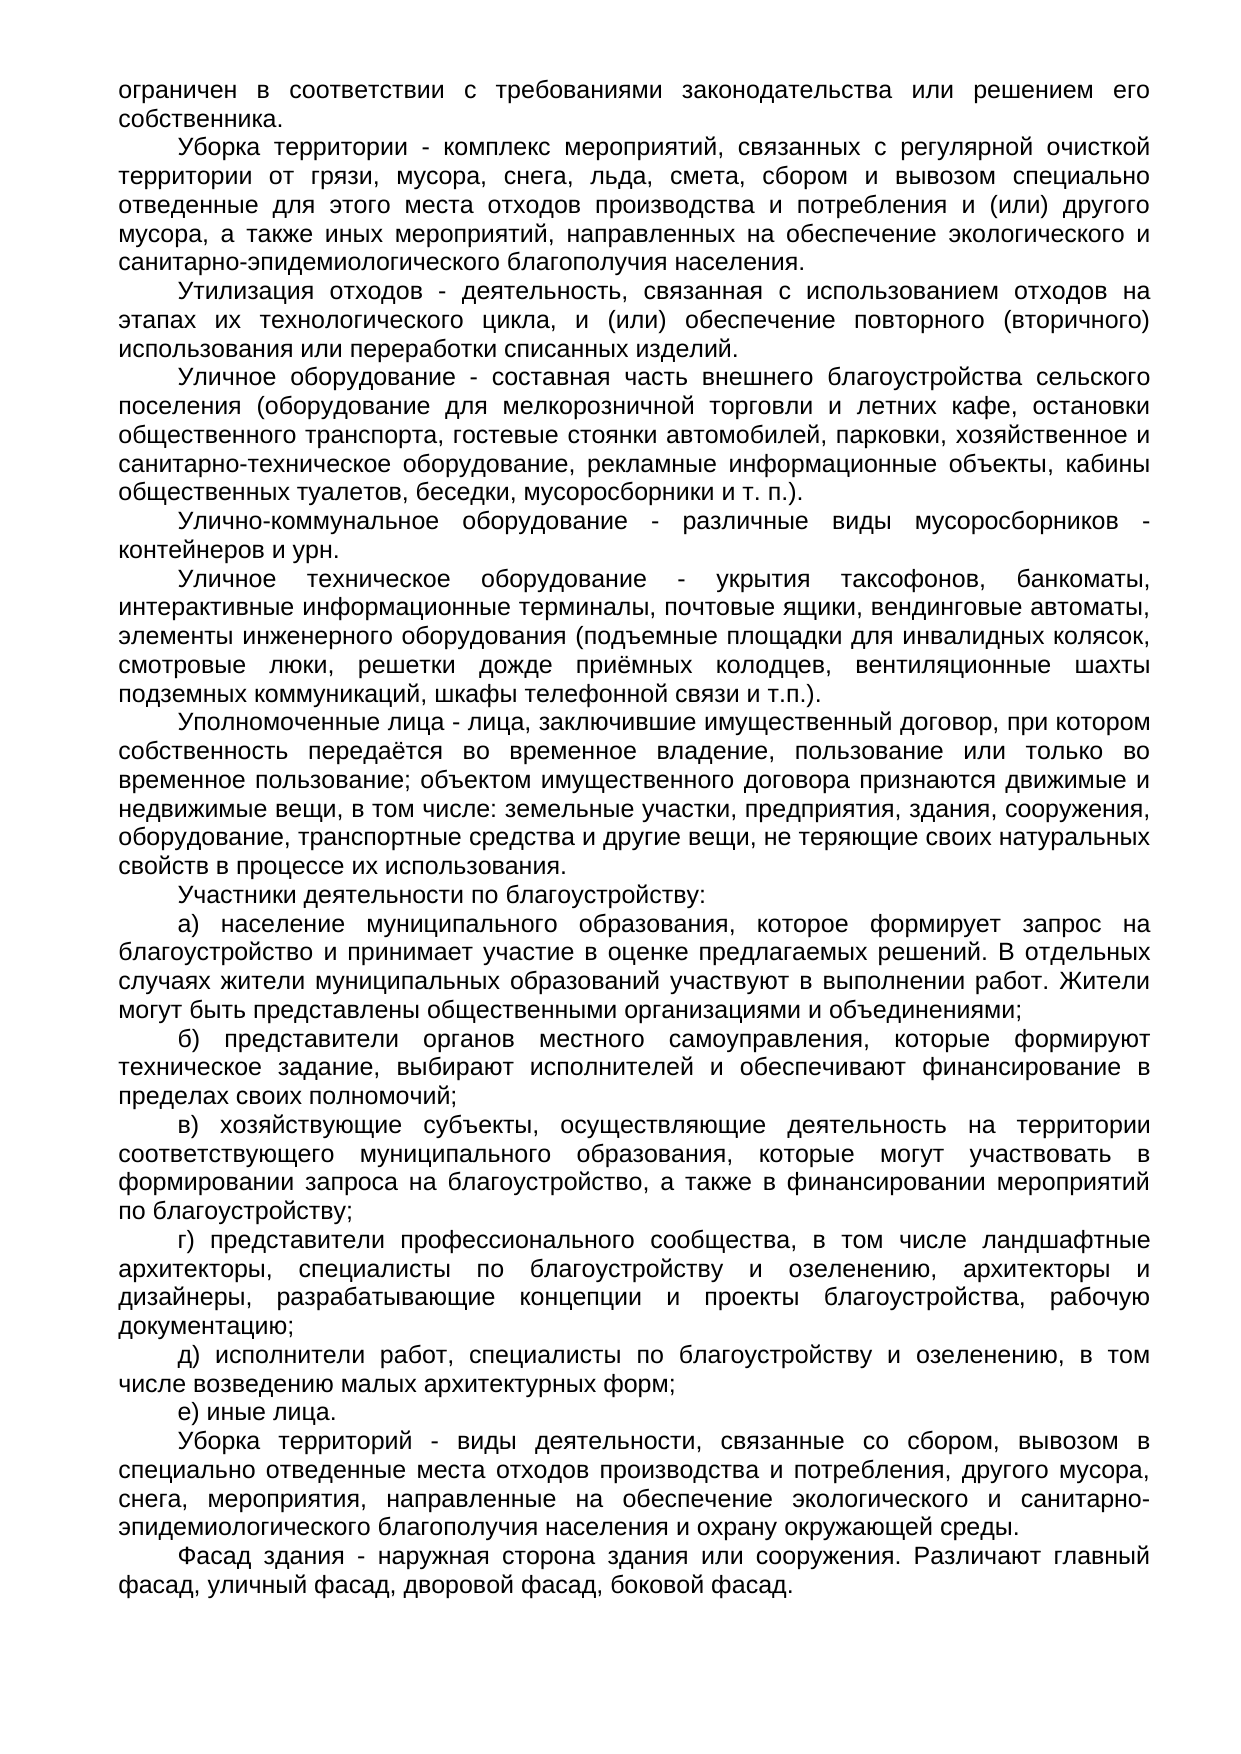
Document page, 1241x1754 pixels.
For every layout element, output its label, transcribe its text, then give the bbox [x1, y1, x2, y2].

text Уполномоченные лица - лица, заключившие имущественный договор, при котором собственность передаётся во временное владение, пользование или только во временное пользование; объектом имущественного договора признаются движимые и недвижимые вещи, в том числе: земельные участки, предприятия, здания, сооружения, оборудование, транспортные средства и другие вещи, не теряющие своих натуральных свойств в процессе их использования. [118, 707, 1152, 880]
text Фасад здания - наружная сторона здания или сооружения. Различают главный фасад, уличный фасад, дворовой фасад, боковой фасад. [118, 1541, 1152, 1599]
text в) хозяйствующие субъекты, осуществляющие деятельность на территории соответствующего муниципального образования, которые могут участвовать в формировании запроса на благоустройство, а также в финансировании мероприятий по благоустройству; [118, 1110, 1152, 1225]
text д) исполнители работ, специалисты по благоустройству и озеленению, в том числе возведению малых архитектурных форм; [118, 1340, 1152, 1397]
text а) население муниципального образования, которое формирует запрос на благоустройство и принимает участие в оценке предлагаемых решений. В отдельных случаях жители муниципальных образований участвуют в выполнении работ. Жители могут быть представлены общественными организациями и объединениями; [118, 909, 1152, 1024]
text Уборка территории - комплекс мероприятий, связанных с регулярной очисткой территории от грязи, мусора, снега, льда, смета, сбором и вывозом специально отведенные для этого места отходов производства и потребления и (или) другого мусора, а также иных мероприятий, направленных на обеспечение экологического и санитарно-эпидемиологического благополучия населения. [118, 132, 1152, 276]
text е) иные лица. [118, 1397, 1152, 1426]
text Уличное техническое оборудование - укрытия таксофонов, банкоматы, интерактивные информационные терминалы, почтовые ящики, вендинговые автоматы, элементы инженерного оборудования (подъемные площадки для инвалидных колясок, смотровые люки, решетки дожде приёмных колодцев, вентиляционные шахты подземных коммуникаций, шкафы телефонной связи и т.п.). [118, 564, 1152, 707]
text Утилизация отходов - деятельность, связанная с использованием отходов на этапах их технологического цикла, и (или) обеспечение повторного (вторичного) использования или переработки списанных изделий. [118, 276, 1152, 362]
text Уборка территорий - виды деятельности, связанные со сбором, вывозом в специально отведенные места отходов производства и потребления, другого мусора, снега, мероприятия, направленные на обеспечение экологического и санитарно-эпидемиологического благополучия населения и охрану окружающей среды. [118, 1426, 1152, 1541]
text Уличное оборудование - составная часть внешнего благоустройства сельского поселения (оборудование для мелкорозничной торговли и летних кафе, остановки общественного транспорта, гостевые стоянки автомобилей, парковки, хозяйственное и санитарно-техническое оборудование, рекламные информационные объекты, кабины общественных туалетов, беседки, мусоросборники и т. п.). [118, 362, 1152, 506]
text г) представители профессионального сообщества, в том числе ландшафтные архитекторы, специалисты по благоустройству и озеленению, архитекторы и дизайнеры, разрабатывающие концепции и проекты благоустройства, рабочую документацию; [118, 1225, 1152, 1340]
text Улично-коммунальное оборудование - различные виды мусоросборников - контейнеров и урн. [118, 506, 1152, 564]
text б) представители органов местного самоуправления, которые формируют техническое задание, выбирают исполнителей и обеспечивают финансирование в пределах своих полномочий; [118, 1024, 1152, 1110]
text Участники деятельности по благоустройству: [118, 880, 1152, 909]
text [118, 75, 1152, 132]
